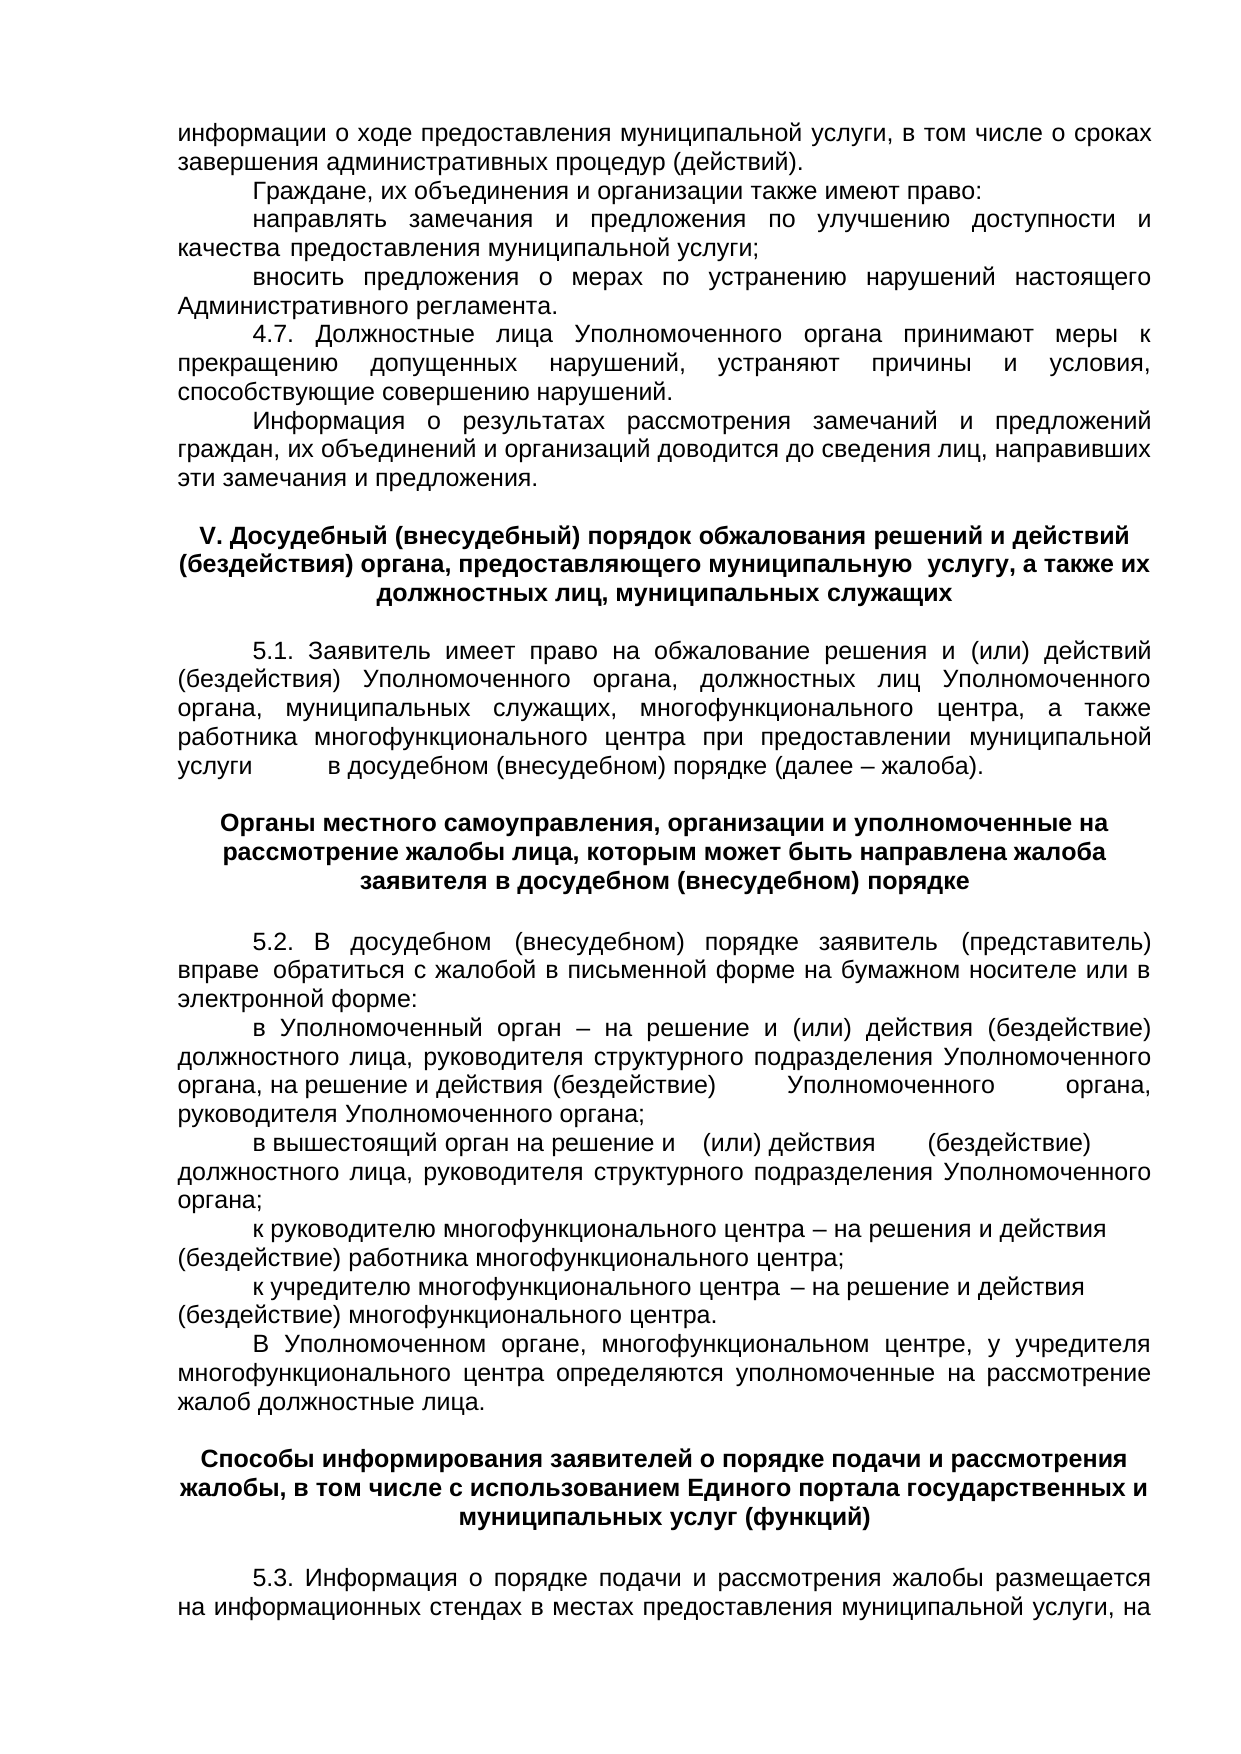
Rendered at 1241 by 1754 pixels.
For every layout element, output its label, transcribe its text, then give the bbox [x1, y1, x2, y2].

text 5.2. В досудебном (внесудебном) порядке заявитель (представитель) вправе обратиться с жалобой в письменной форме на бумажном носителе или в электронной форме: [177, 927, 1152, 1013]
text Граждане, их объединения и организации также имеют право: [177, 176, 1152, 204]
text Способы информирования заявителей о порядке подачи и рассмотрения жалобы, в том числе с использованием Единого портала государственных и муниципальных услуг (функций) [177, 1444, 1152, 1531]
text к руководителю многофункционального центра – на решения и действия [177, 1214, 1152, 1243]
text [177, 118, 1152, 176]
text (бездействие) многофункционального центра. [177, 1301, 1152, 1329]
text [177, 1563, 1152, 1620]
text (бездействия) органа, предоставляющего муниципальную услугу, а также их должностных лиц, муниципальных служащих [177, 549, 1152, 607]
text V. Досудебный (внесудебный) порядок обжалования решений и действий [177, 521, 1152, 549]
text вносить предложения о мерах по устранению нарушений настоящего Административного регламента. [177, 262, 1152, 319]
text к учредителю многофункционального центра – на решение и действия [177, 1272, 1152, 1301]
text в Уполномоченный орган – на решение и (или) действия (бездействие) должностного лица, руководителя структурного подразделения Уполномоченного органа, на решение и действия (бездействие) Уполномоченного органа, руководителя Уполномоченного органа; [177, 1013, 1152, 1128]
text Информация о результатах рассмотрения замечаний и предложений граждан, их объединений и организаций доводится до сведения лиц, направивших эти замечания и предложения. [177, 406, 1152, 492]
text направлять замечания и предложения по улучшению доступности и качества предоставления муниципальной услуги; [177, 204, 1152, 262]
text 5.1. Заявитель имеет право на обжалование решения и (или) действий (бездействия) Уполномоченного органа, должностных лиц Уполномоченного органа, муниципальных служащих, многофункционального центра, а также работника многофункционального центра при предоставлении муниципальной услуги в досудебном (внесудебном) порядке (далее – жалоба). [177, 636, 1152, 779]
text В Уполномоченном органе, многофункциональном центре, у учредителя многофункционального центра определяются уполномоченные на рассмотрение жалоб должностные лица. [177, 1329, 1152, 1416]
text в вышестоящий орган на решение и (или) действия (бездействие) должностного лица, руководителя структурного подразделения Уполномоченного органа; [177, 1128, 1152, 1214]
text (бездействие) работника многофункционального центра; [177, 1243, 1152, 1272]
text Органы местного самоуправления, организации и уполномоченные на рассмотрение жалобы лица, которым может быть направлена жалоба заявителя в досудебном (внесудебном) порядке [177, 808, 1152, 894]
text 4.7. Должностные лица Уполномоченного органа принимают меры к прекращению допущенных нарушений, устраняют причины и условия, способствующие совершению нарушений. [177, 319, 1152, 406]
